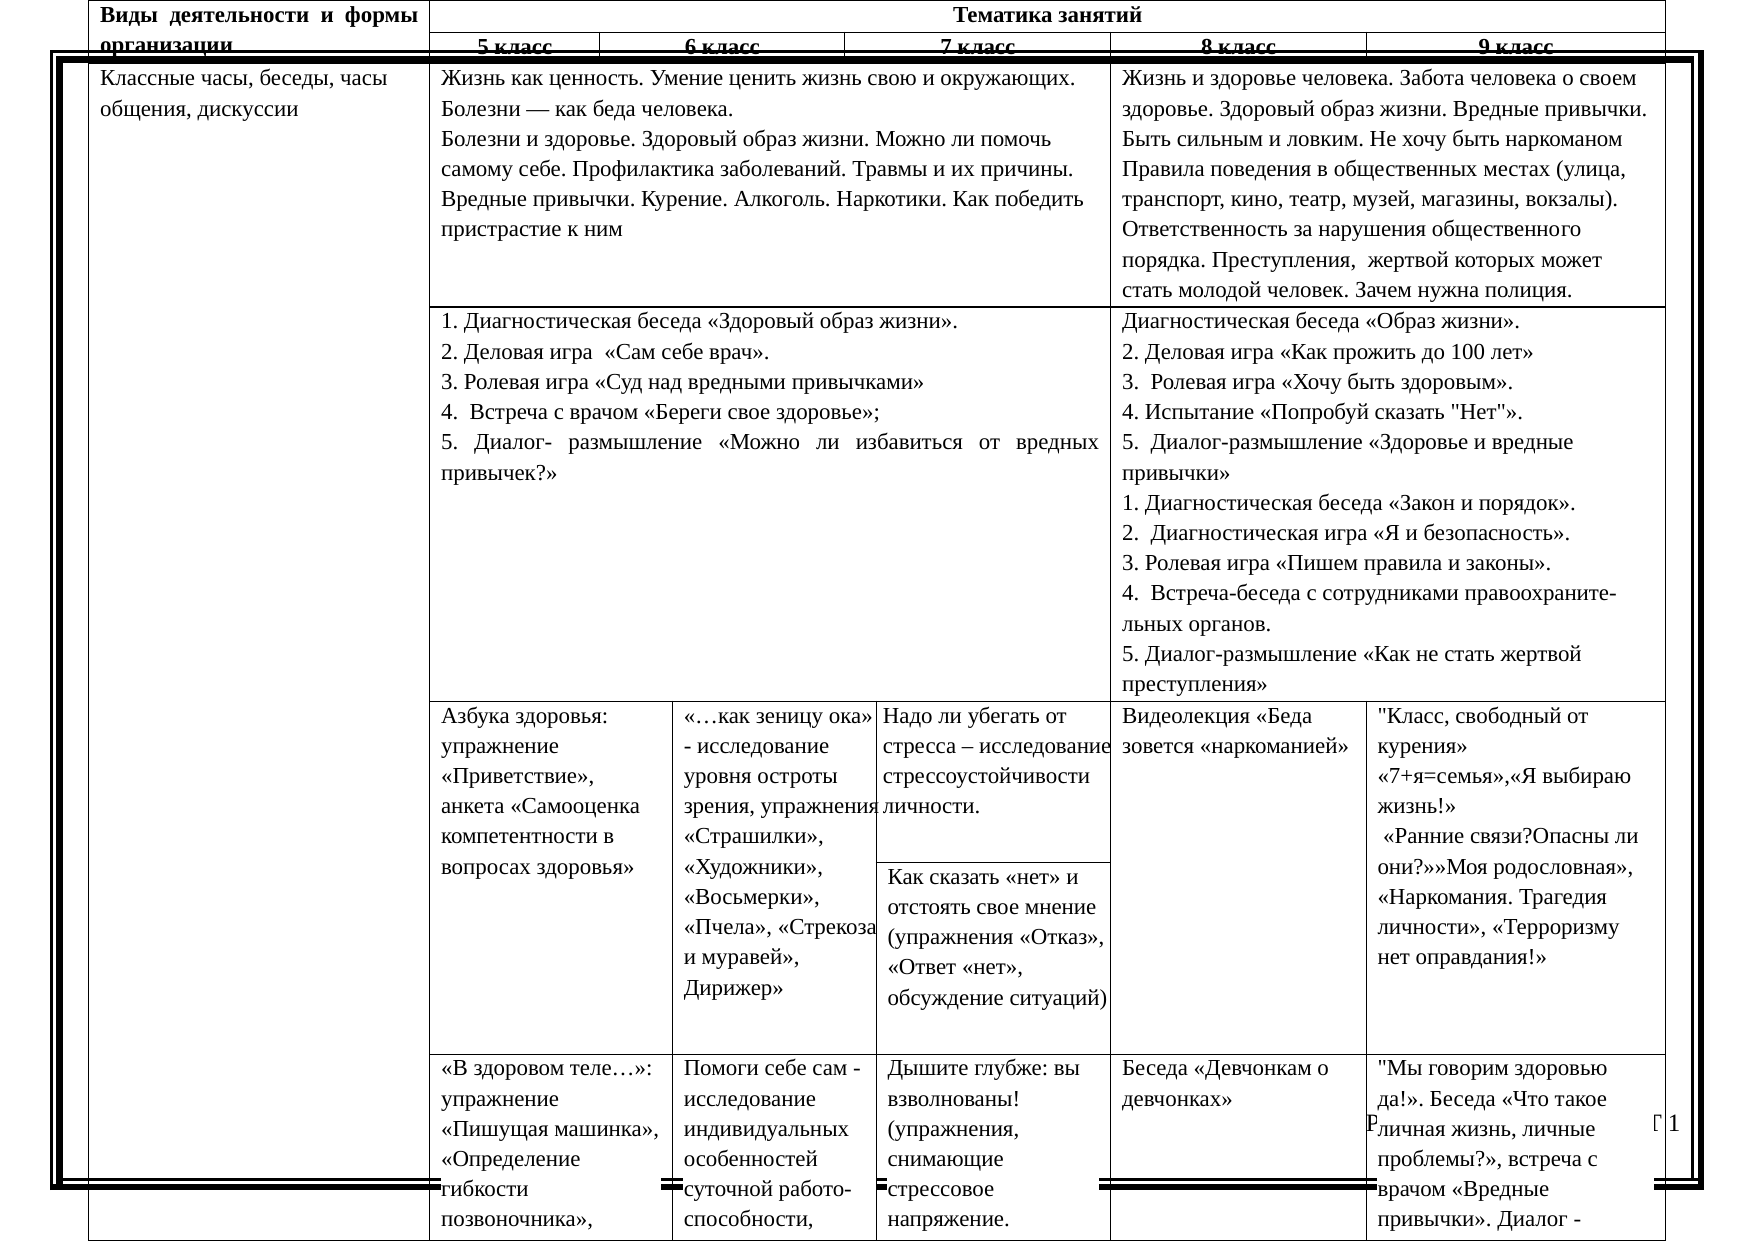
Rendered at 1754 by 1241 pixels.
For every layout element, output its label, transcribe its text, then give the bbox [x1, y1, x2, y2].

table_cell 9 класс [1367, 33, 1665, 63]
table_header Тематика занятий [430, 1, 1665, 32]
table_cell Видеолекция «Беда зовется «наркоманией» [1111, 702, 1366, 1053]
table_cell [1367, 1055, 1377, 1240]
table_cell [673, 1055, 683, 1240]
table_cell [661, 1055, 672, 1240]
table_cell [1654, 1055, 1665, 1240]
table_header Виды деятельности и формы организации [89, 1, 429, 63]
table_cell Как сказать «нет» и отстоять свое мнение (упражнения «Отказ», «Ответ «нет», обсуждение ситуаций) [877, 863, 1110, 1053]
table_cell Классные часы, беседы, часы общения, дискуссии [89, 64, 429, 1240]
table_cell Азбука здоровья: упражнение «Приветствие», анкета «Самооценка компетентности в вопросах здоровья» [430, 702, 672, 1053]
table_cell 7 класс [845, 33, 1110, 63]
table_cell Надо ли убегать от стресса – исследование стрессоустойчивости личности. [877, 702, 1110, 862]
table_cell Диагностическая беседа «Образ жизни». 2. Деловая игра «Как прожить до 100 лет» 3. Ролевая игра «Хочу быть здоровым». 4. Испытание «Попробуй сказать "Нет"». 5. Диалог-размышление «Здоровье и вредные привычки» 1. Диагностическая беседа «Закон и порядок». 2. Диагностическая игра «Я и безопасность». 3. Ролевая игра «Пишем правила и законы». 4. Встреча-беседа с сотрудниками правоохраните-льных органов. 5. Диалог-размышление «Как не стать жертвой преступления» [1111, 308, 1665, 701]
table_cell Жизнь как ценность. Умение ценить жизнь свою и окружающих. Болезни — как беда человека. Болезни и здоровье. Здоровый образ жизни. Можно ли помочь самому себе. Профилактика заболеваний. Травмы и их причины. Вредные привычки. Курение. Алкоголь. Наркотики. Как победить пристрастие к ним [430, 64, 1110, 306]
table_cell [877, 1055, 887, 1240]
table_cell «…как зеницу ока» - исследование уровня остроты зрения, упражнения «Страшилки», «Художники», «Восьмерки», «Пчела», «Стрекоза и муравей», Дирижер» [673, 702, 876, 1053]
table_cell Беседа «Девчонкам о девчонках» [1111, 1055, 1366, 1240]
table_cell Жизнь и здоровье человека. Забота человека о своем здоровье. Здоровый образ жизни. Вредные привычки. Быть сильным и ловким. Не хочу быть наркоманом Правила поведения в общественных местах (улица, транспорт, кино, театр, музей, магазины, вокзалы). Ответственность за нарушения общественного порядка. Преступления, жертвой которых может стать молодой человек. Зачем нужна полиция. [1111, 64, 1665, 306]
table_cell 1. Диагностическая беседа «Здоровый образ жизни». 2. Деловая игра «Сам себе врач». 3. Ролевая игра «Суд над вредными привычками» 4. Встреча с врачом «Береги свое здоровье»; 5. Диалог- размышление «Можно ли избавиться от вредных привычек?» [430, 308, 1110, 701]
table_cell 5 класс [430, 33, 599, 63]
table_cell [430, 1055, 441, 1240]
table_cell 6 класс [600, 33, 844, 63]
table_cell 8 класс [1111, 33, 1366, 63]
table_cell "Класс, свободный от курения» «7+я=семья»,«Я выбираю жизнь!» «Ранние связи?Опасны ли они?»»Моя родословная», «Наркомания. Трагедия личности», «Терроризму нет оправдания!» [1367, 702, 1665, 1053]
